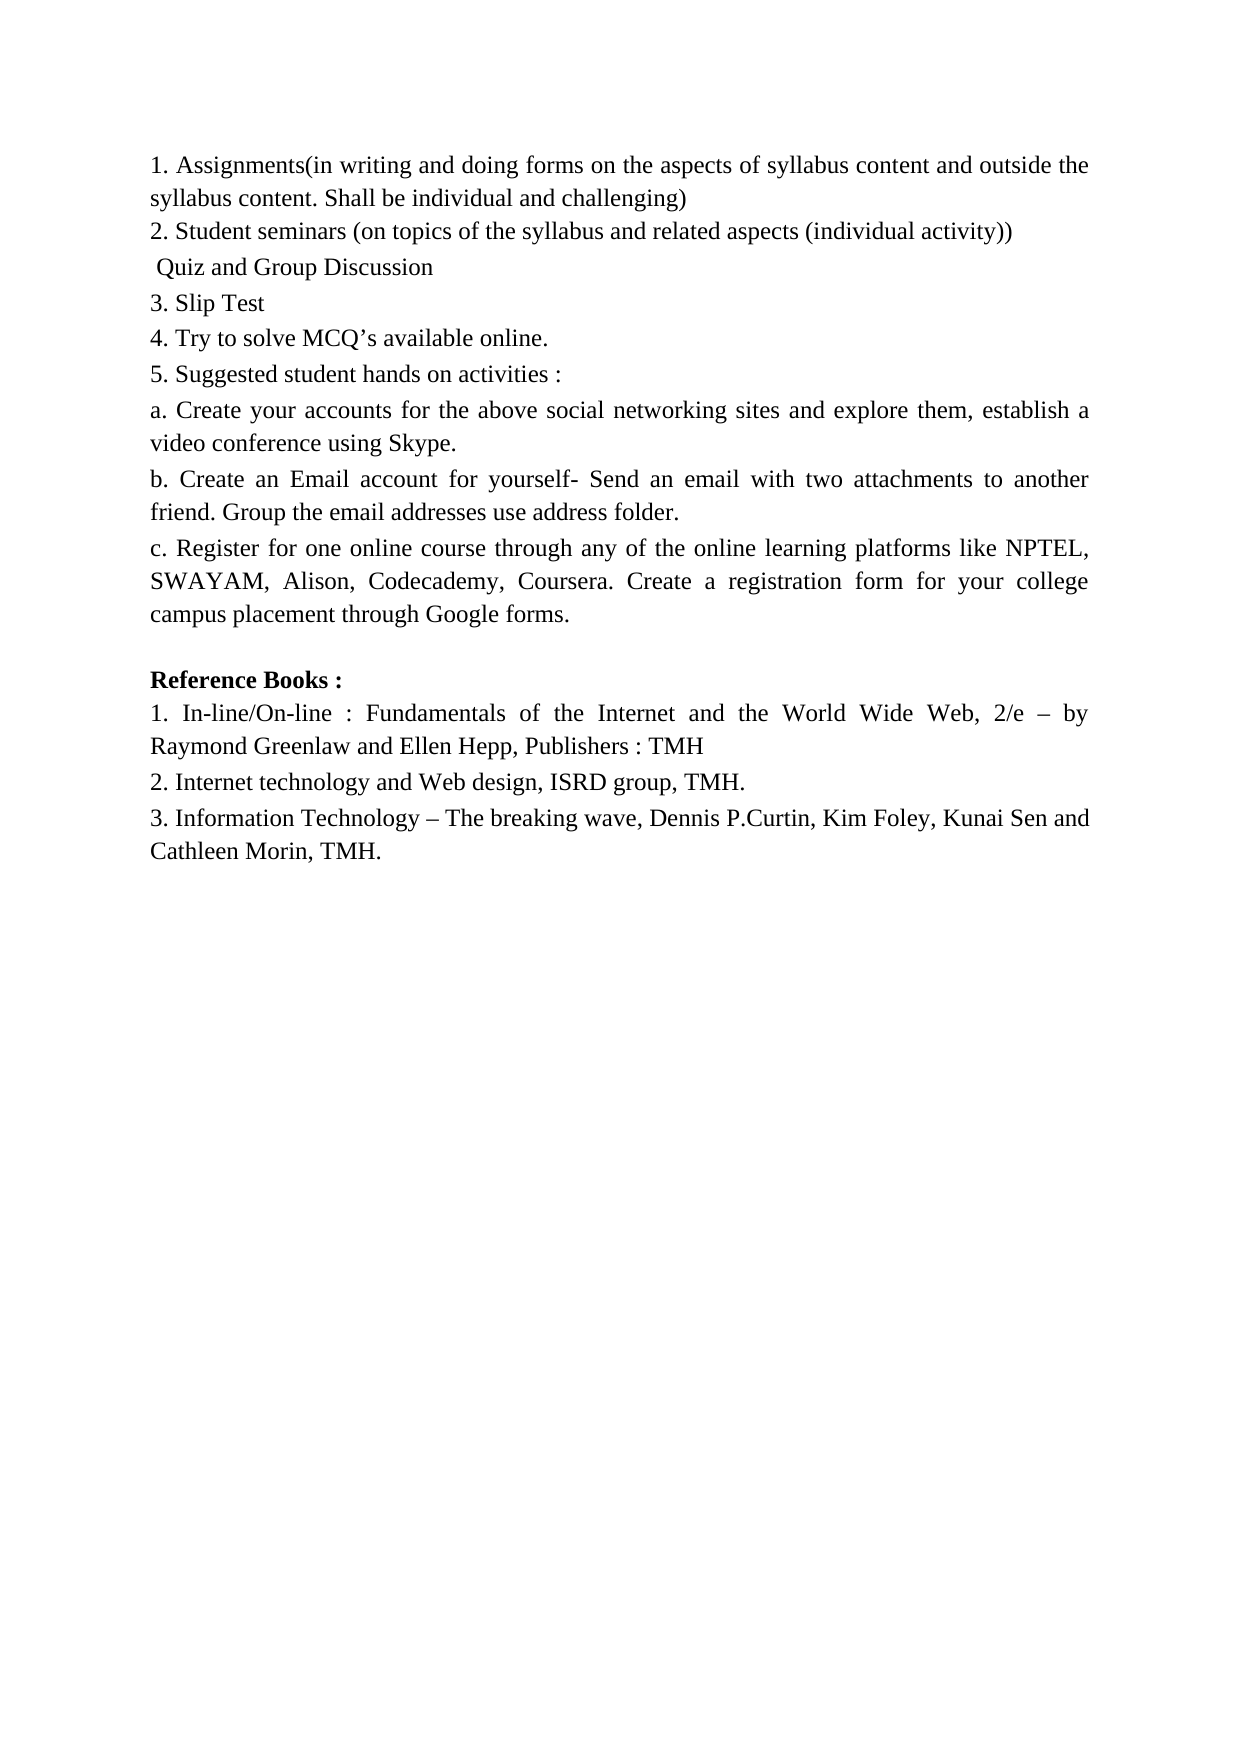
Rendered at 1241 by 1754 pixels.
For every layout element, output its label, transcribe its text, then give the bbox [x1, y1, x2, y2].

text 4. Try to solve MCQ’s available online. [150, 323, 1090, 352]
text a. Create your accounts for the above social networking sites and explore them, establish a video conference using Skype. [150, 395, 1090, 457]
text 1. Assignments(in writing and doing forms on the aspects of syllabus content and outside the syllabus content. Shall be individual and challenging) [150, 150, 1090, 212]
text Reference Books : [150, 665, 1090, 694]
text 2. Internet technology and Web design, ISRD group, TMH. [150, 767, 1090, 796]
text b. Create an Email account for yourself- Send an email with two attachments to another friend. Group the email addresses use address folder. [150, 464, 1090, 526]
text 3. Information Technology – The breaking wave, Dennis P.Curtin, Kim Foley, Kunai Sen and Cathleen Morin, TMH. [150, 803, 1090, 865]
text Quiz and Group Discussion [150, 252, 1090, 281]
text 5. Suggested student hands on activities : [150, 359, 1090, 388]
text 2. Student seminars (on topics of the syllabus and related aspects (individual activity)) [150, 216, 1090, 245]
text c. Register for one online course through any of the online learning platforms like NPTEL, SWAYAM, Alison, Codecademy, Coursera. Create a registration form for your college campus placement through Google forms. [150, 533, 1090, 628]
text 1. In-line/On-line : Fundamentals of the Internet and the World Wide Web, 2/e – by Raymond Greenlaw and Ellen Hepp, Publishers : TMH [150, 698, 1090, 760]
text 3. Slip Test [150, 288, 1090, 316]
